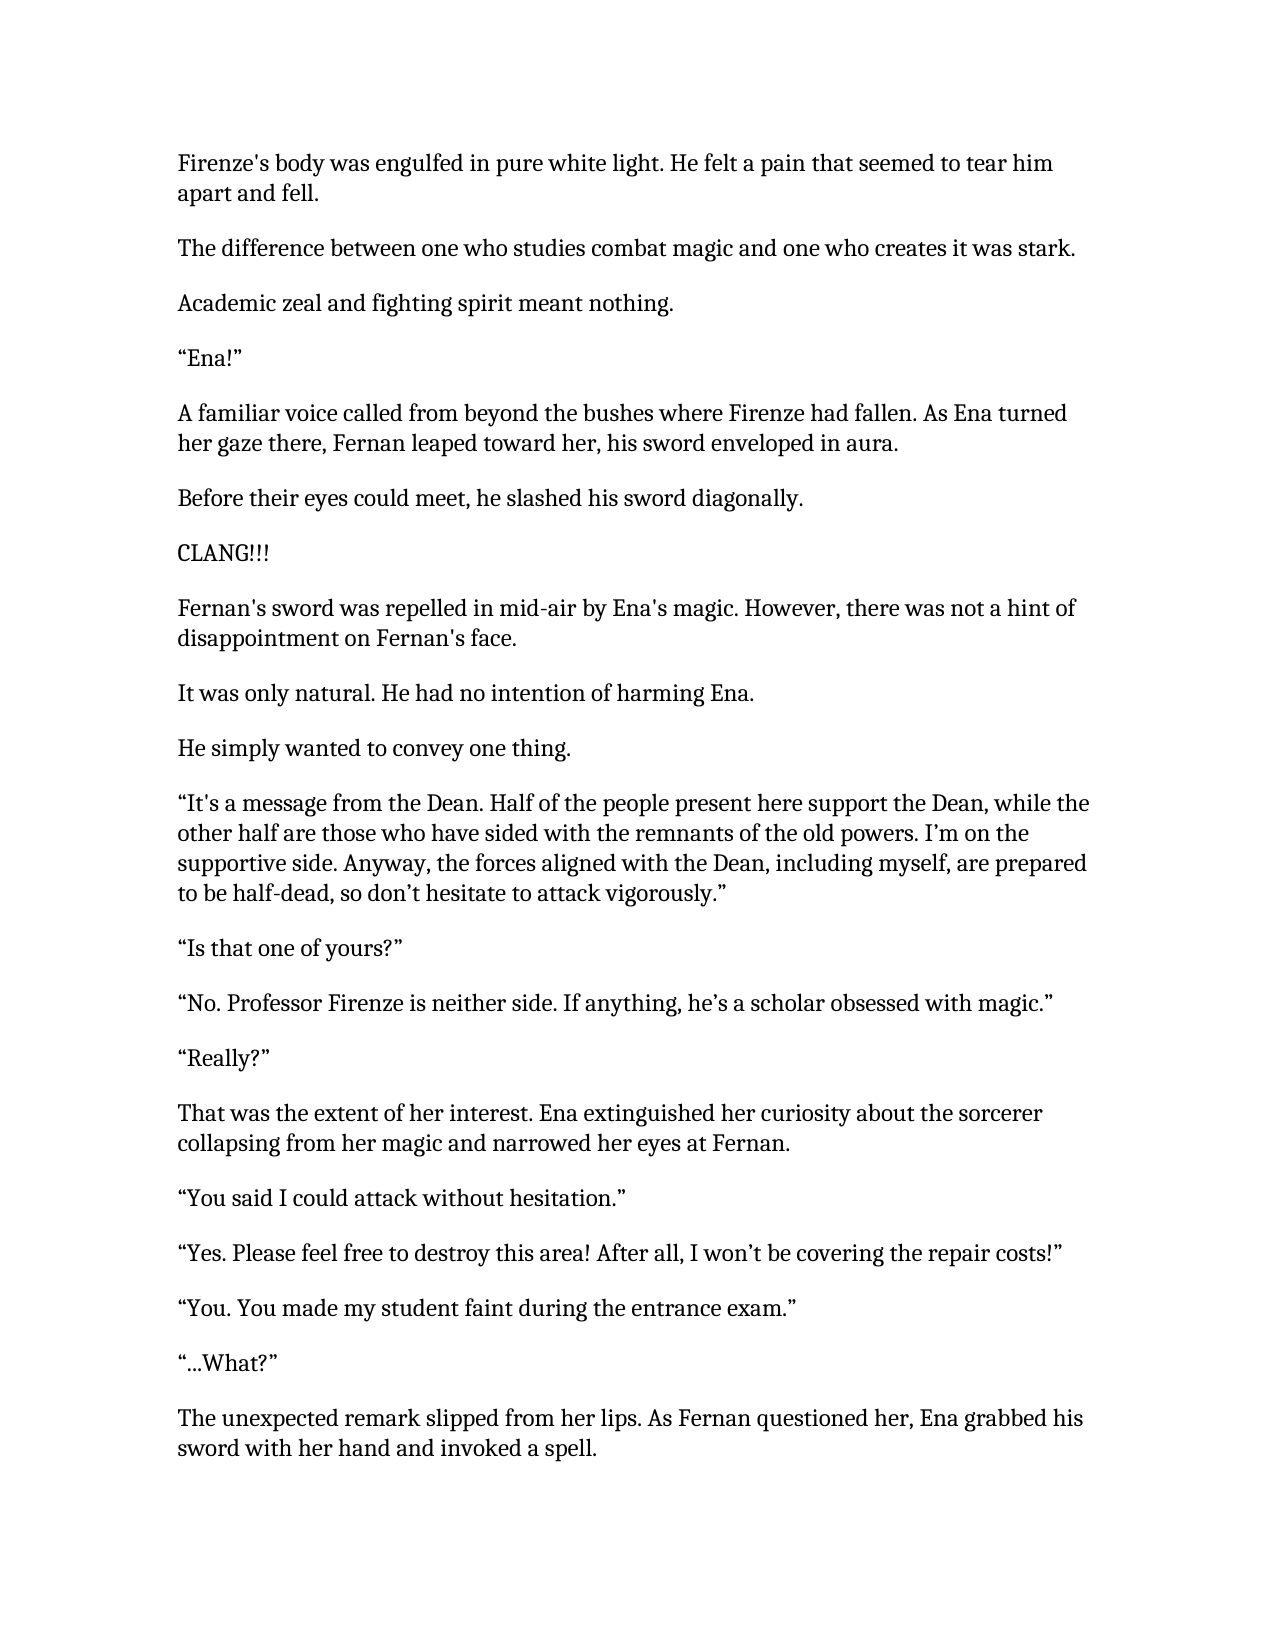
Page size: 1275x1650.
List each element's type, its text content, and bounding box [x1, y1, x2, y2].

text It was only natural. He had no intention of harming Ena. [177, 678, 1098, 708]
text That was the extent of her interest. Ena extinguished her curiosity about the sorcerer collapsing from her magic and narrowed her eyes at Fernan. [177, 1098, 1098, 1158]
text “No. Professor Firenze is neither side. If anything, he’s a scholar obsessed with magic.” [177, 988, 1098, 1018]
text “...What?” [177, 1348, 1098, 1378]
text The difference between one who studies combat magic and one who creates it was stark. [177, 233, 1098, 263]
text “Yes. Please feel free to destroy this area! After all, I won’t be covering the repair costs!” [177, 1238, 1098, 1268]
text Firenze's body was engulfed in pure white light. He felt a pain that seemed to tear him apart and fell. [177, 148, 1098, 208]
text “Ena!” [177, 343, 1098, 373]
text Academic zeal and fighting spirit meant nothing. [177, 288, 1098, 318]
text “Really?” [177, 1043, 1098, 1073]
text “It's a message from the Dean. Half of the people present here support the Dean, while the other half are those who have sided with the remnants of the old powers. I’m on the supportive side. Anyway, the forces aligned with the Dean, including myself, are prepared to be half-dead, so don’t hesitate to attack vigorously.” [177, 788, 1098, 908]
text Before their eyes could meet, he slashed his sword diagonally. [177, 483, 1098, 513]
text A familiar voice called from beyond the bushes where Firenze had fallen. As Ena turned her gaze there, Fernan leaped toward her, his sword enveloped in aura. [177, 398, 1098, 458]
text The unexpected remark slipped from her lips. As Fernan questioned her, Ena grabbed his sword with her hand and invoked a spell. [177, 1403, 1098, 1463]
text “You said I could attack without hesitation.” [177, 1183, 1098, 1213]
text CLANG!!! [177, 538, 1098, 568]
text “You. You made my student faint during the entrance exam.” [177, 1293, 1098, 1323]
text He simply wanted to convey one thing. [177, 733, 1098, 763]
text Fernan's sword was repelled in mid-air by Ena's magic. However, there was not a hint of disappointment on Fernan's face. [177, 593, 1098, 653]
text “Is that one of yours?” [177, 933, 1098, 963]
